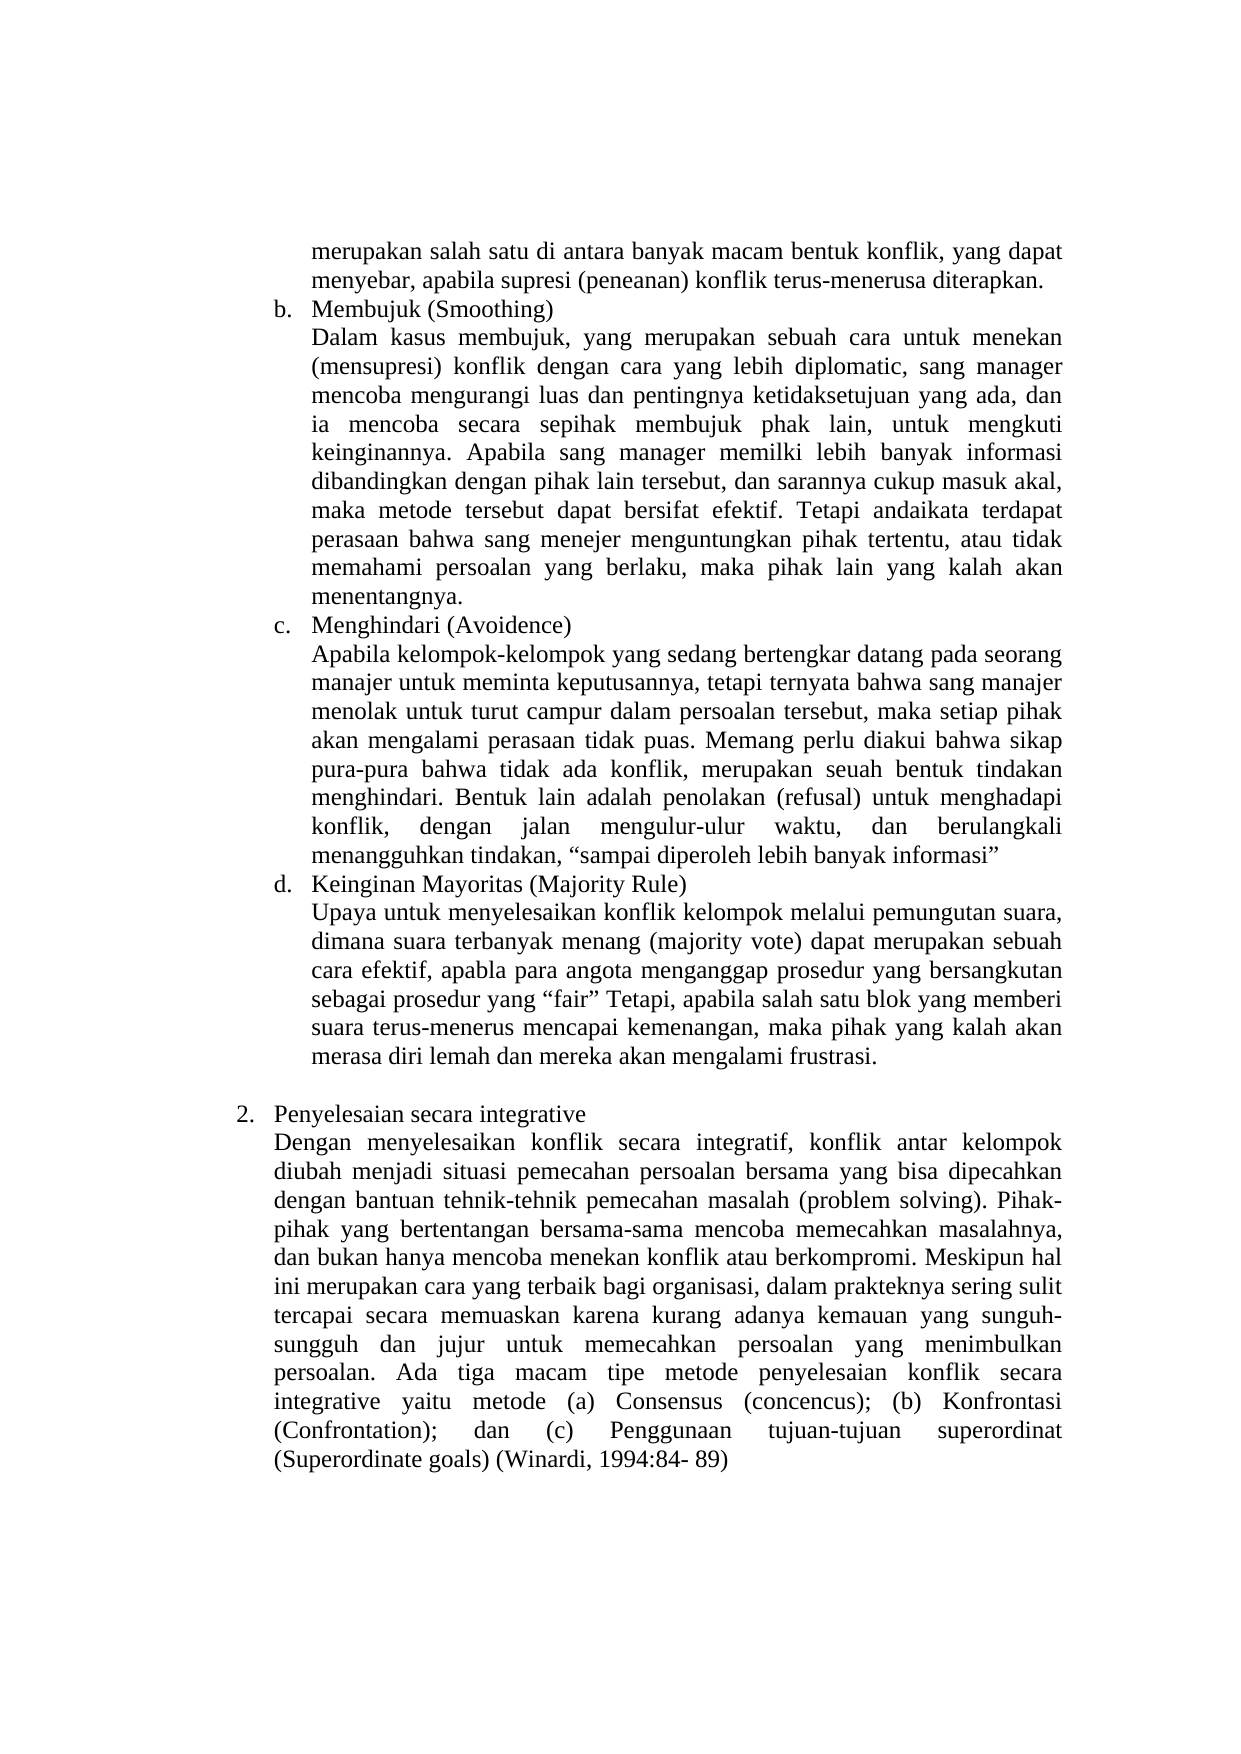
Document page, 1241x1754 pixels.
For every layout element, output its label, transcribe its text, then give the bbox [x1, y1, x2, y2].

text Dalam kasus membujuk, yang merupakan sebuah cara untuk menekan (mensupresi) konflik dengan cara yang lebih diplomatic, sang manager mencoba mengurangi luas dan pentingnya ketidaksetujuan yang ada, dan ia mencoba secara sepihak membujuk phak lain, untuk mengkuti keinginannya. Apabila sang manager memilki lebih banyak informasi dibandingkan dengan pihak lain tersebut, dan sarannya cukup masuk akal, maka metode tersebut dapat bersifat efektif. Tetapi andaikata terdapat perasaan bahwa sang menejer menguntungkan pihak tertentu, atau tidak memahami persoalan yang berlaku, maka pihak lain yang kalah akan menentangnya. [311, 322, 1063, 610]
text Apabila kelompok-kelompok yang sedang bertengkar datang pada seorang manajer untuk meminta keputusannya, tetapi ternyata bahwa sang manajer menolak untuk turut campur dalam persoalan tersebut, maka setiap pihak akan mengalami perasaan tidak puas. Memang perlu diakui bahwa sikap pura-pura bahwa tidak ada konflik, merupakan seuah bentuk tindakan menghindari. Bentuk lain adalah penolakan (refusal) untuk menghadapi konflik, dengan jalan mengulur-ulur waktu, dan berulangkali menangguhkan tindakan, “sampai diperoleh lebih banyak informasi” [311, 639, 1063, 869]
text Upaya untuk menyelesaikan konflik kelompok melalui pemungutan suara, dimana suara terbanyak menang (majority vote) dapat merupakan sebuah cara efektif, apabla para angota menganggap prosedur yang bersangkutan sebagai prosedur yang “fair” Tetapi, apabila salah satu blok yang memberi suara terus-menerus mencapai kemenangan, maka pihak yang kalah akan merasa diri lemah dan mereka akan mengalami frustrasi. [311, 897, 1063, 1070]
list Keinginan Mayoritas (Majority Rule) [274, 869, 1063, 897]
text 2. Penyelesaian secara integrative [236, 1099, 1063, 1127]
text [311, 236, 1063, 294]
list Membujuk (Smoothing) [274, 294, 1063, 322]
text Dengan menyelesaikan konflik secara integratif, konflik antar kelompok diubah menjadi situasi pemecahan persoalan bersama yang bisa dipecahkan dengan bantuan tehnik-tehnik pemecahan masalah (problem solving). Pihak-pihak yang bertentangan bersama-sama mencoba memecahkan masalahnya, dan bukan hanya mencoba menekan konflik atau berkompromi. Meskipun hal ini merupakan cara yang terbaik bagi organisasi, dalam prakteknya sering sulit tercapai secara memuaskan karena kurang adanya kemauan yang sunguh-sungguh dan jujur untuk memecahkan persoalan yang menimbulkan persoalan. Ada tiga macam tipe metode penyelesaian konflik secara integrative yaitu metode (a) Consensus (concencus); (b) Konfrontasi (Confrontation); dan (c) Penggunaan tujuan-tujuan superordinat (Superordinate goals) (Winardi, 1994:84- 89) [274, 1127, 1063, 1472]
list Menghindari (Avoidence) [274, 610, 1063, 639]
